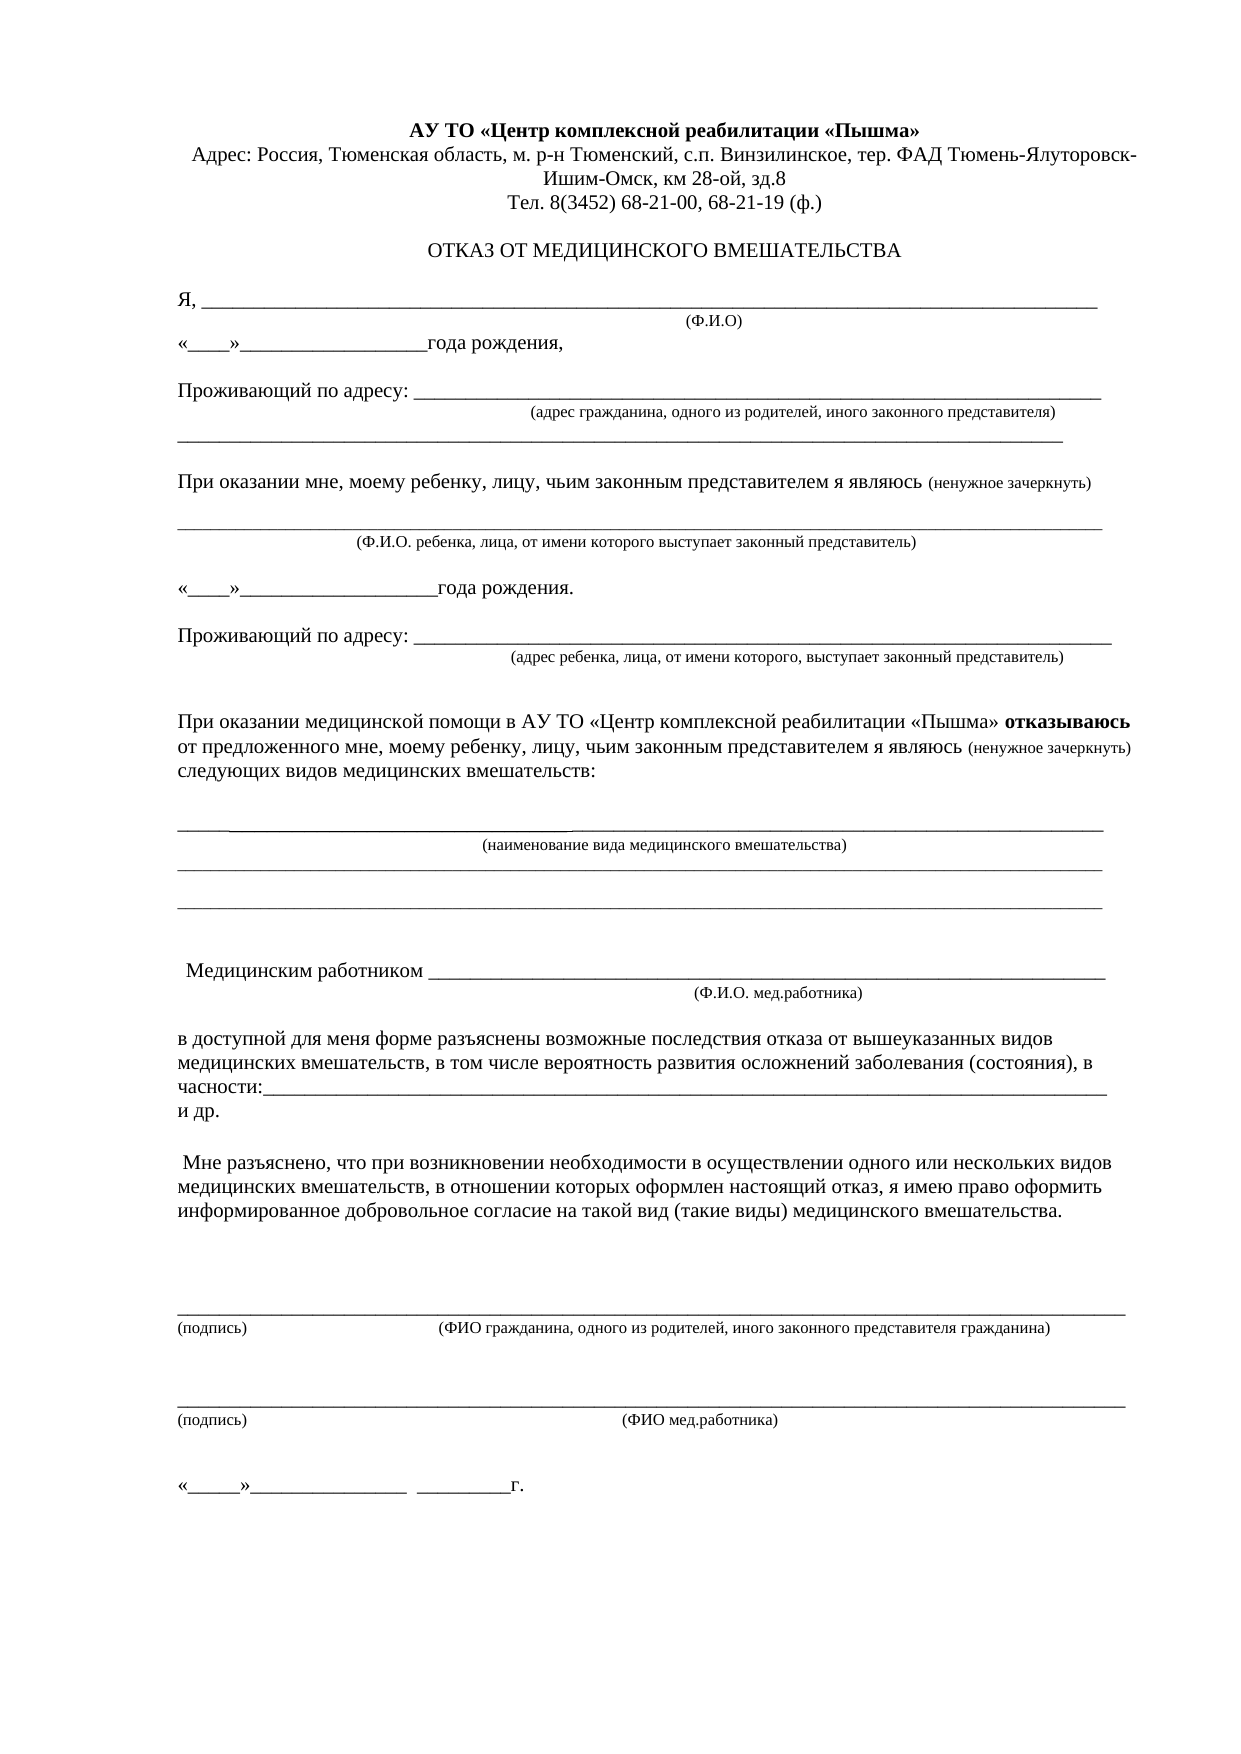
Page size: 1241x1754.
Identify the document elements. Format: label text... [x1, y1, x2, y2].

text в доступной для меня форме разъяснены возможные последствия отказа от вышеуказанных видов медицинских вмешательств, в том числе вероятность развития осложнений заболевания (состояния), в часности:_________________________________________________________________________________ [177, 1026, 1152, 1098]
text _____________________________________________________________________________________ [177, 421, 1152, 445]
text _______________________________________________________________________________________________________________ [177, 512, 1152, 532]
text При оказании медицинской помощи в АУ ТО «Центр комплексной реабилитации «Пышма» отказываюсь от предложенного мне, моему ребенку, лицу, чьим законным представителем я являюсь (ненужное зачеркнуть) следующих видов медицинских вмешательств: [177, 709, 1152, 782]
text (Ф.И.О. ребенка, лица, от имени которого выступает законный представитель) [177, 532, 1152, 551]
text «____»___________________года рождения. [177, 575, 1152, 599]
text ___________________________________________________________________________________________ [177, 1294, 1152, 1318]
text ОТКАЗ ОТ МЕДИЦИНСКОГО ВМЕШАТЕЛЬСТВА [177, 238, 1152, 262]
text «_____»_______________ _________г. [177, 1472, 1152, 1496]
text (наименование вида медицинского вмешательства) [177, 834, 1152, 854]
text (подпись) (ФИО гражданина, одного из родителей, иного законного представителя гражданина) [177, 1318, 1152, 1337]
text При оказании мне, моему ребенку, лицу, чьим законным представителем я являюсь (ненужное зачеркнуть) [177, 469, 1152, 493]
text Мне разъяснено, что при возникновении необходимости в осуществлении одного или нескольких видов медицинских вмешательств, в отношении которых оформлен настоящий отказ, я имею право оформить информированное добровольное согласие на такой вид (такие виды) медицинского вмешательства. [177, 1150, 1152, 1222]
text АУ ТО «Центр комплексной реабилитации «Пышма» [177, 118, 1152, 142]
text Адрес: Россия, Тюменская область, м. р-н Тюменский, с.п. Винзилинское, тер. ФАД Тюмень-Ялуторовск-Ишим-Омск, км 28-ой, зд.8 [177, 142, 1152, 190]
text Тел. 8(3452) 68-21-00, 68-21-19 (ф.) [177, 190, 1152, 214]
text _______________________________________________________________________________________________________________ [177, 854, 1152, 873]
text Проживающий по адресу: ___________________________________________________________________ [177, 623, 1152, 647]
text (адрес гражданина, одного из родителей, иного законного представителя) [177, 402, 1152, 421]
text (Ф.И.О) [177, 311, 1152, 330]
text _______________________________________________________________________________________________________________ [177, 892, 1152, 911]
text (Ф.И.О. мед.работника) [177, 982, 1152, 1002]
text Я, ______________________________________________________________________________________ [177, 287, 1152, 311]
text Проживающий по адресу: __________________________________________________________________ [177, 378, 1152, 402]
text ________________________________ ___________________________________________________ [177, 806, 1152, 834]
text (адрес ребенка, лица, от имени которого, выступает законный представитель) [177, 647, 1152, 666]
text (подпись) (ФИО мед.работника) [177, 1410, 1152, 1429]
text Медицинским работником _________________________________________________________________ [177, 958, 1152, 982]
text «____»__________________года рождения, [177, 330, 1152, 354]
text ___________________________________________________________________________________________ [177, 1386, 1152, 1410]
text и др. [177, 1098, 1152, 1122]
